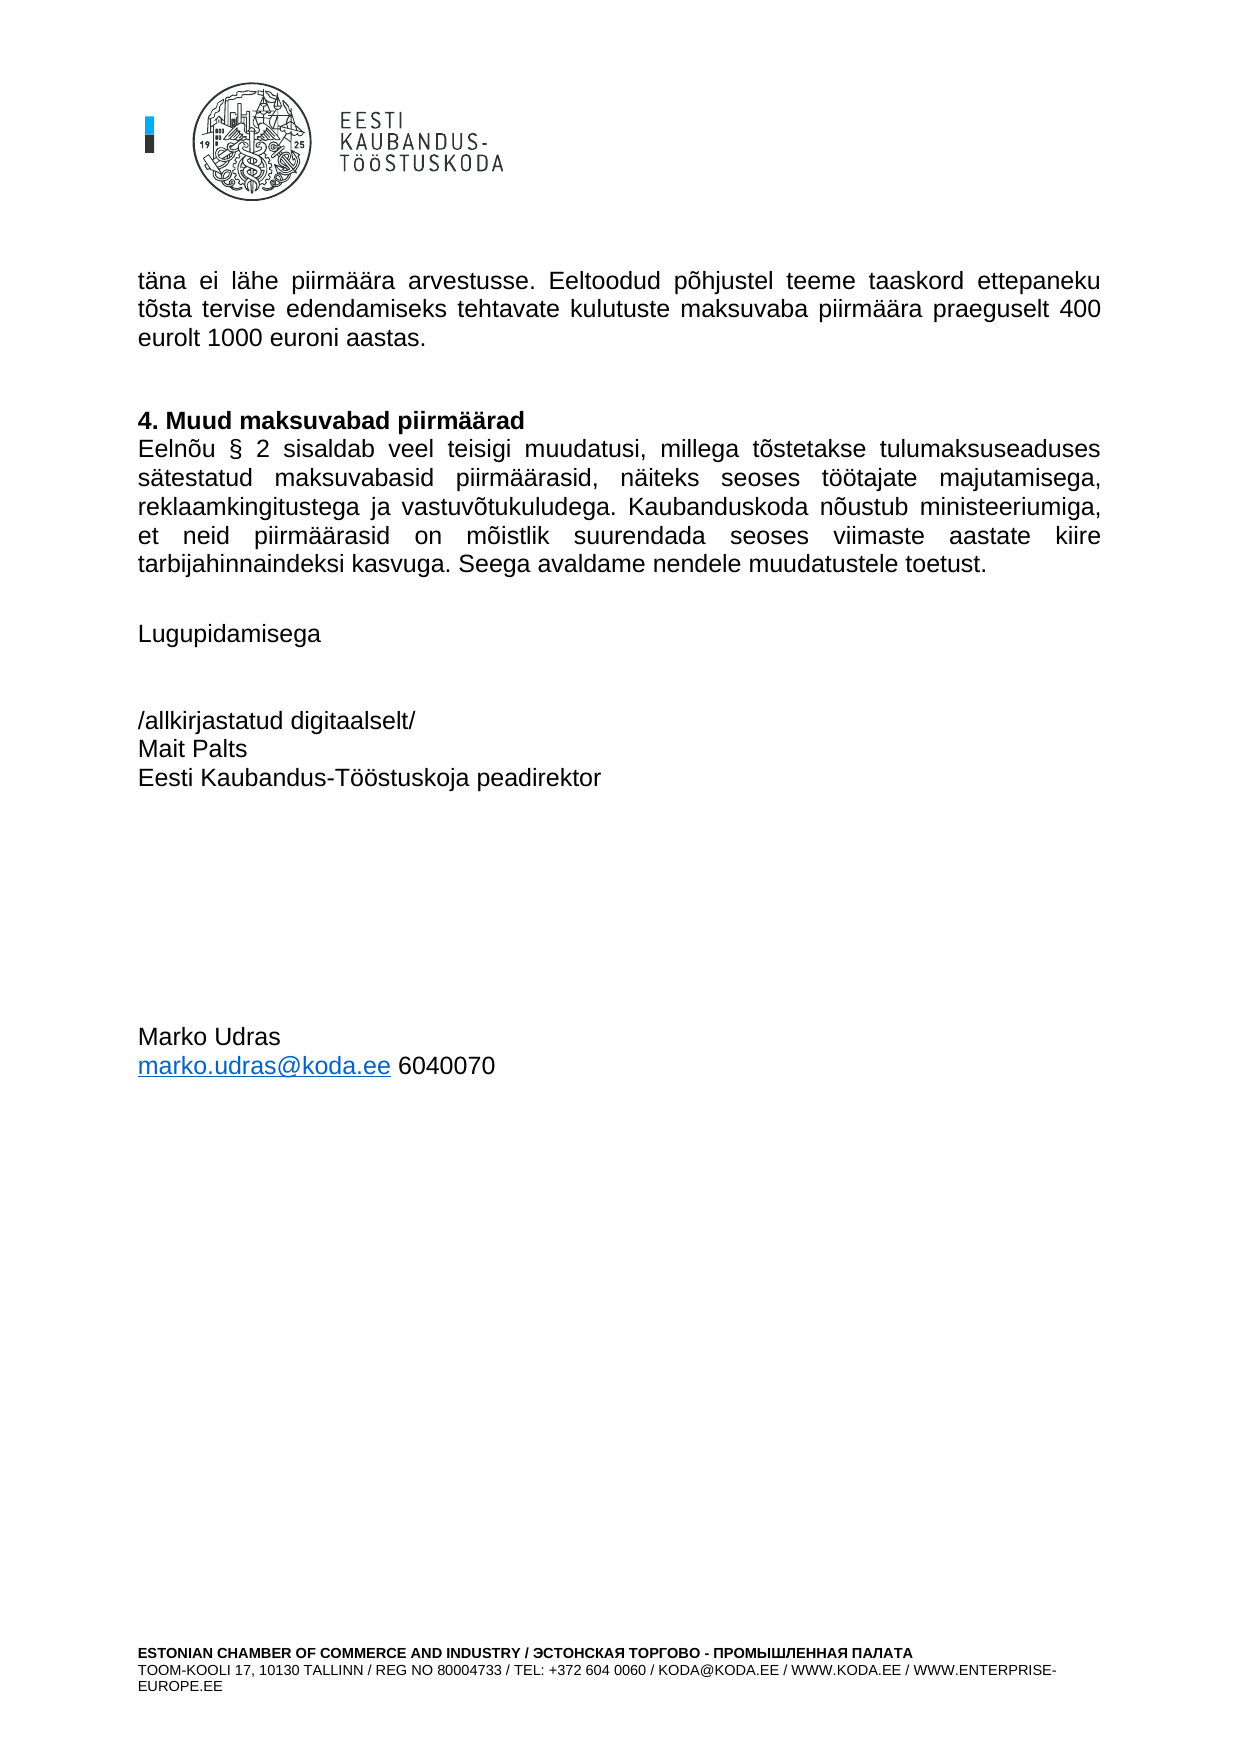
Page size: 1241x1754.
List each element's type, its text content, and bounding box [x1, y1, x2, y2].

text marko.udras@koda.ee 6040070 [138, 1051, 1103, 1079]
text 4. Muud maksuvabad piirmäärad [138, 406, 1103, 434]
text Marko Udras [138, 1022, 1103, 1051]
text Eelnõu § 2 sisaldab veel teisigi muudatusi, millega tõstetakse tulumaksuseaduses sätestatud maksuvabasid piirmäärasid, näiteks seoses töötajate majutamisega, reklaamkingitustega ja vastuvõtukuludega. Kaubanduskoda nõustub ministeeriumiga, et neid piirmäärasid on mõistlik suurendada seoses viimaste aastate kiire tarbijahinnaindeksi kasvuga. Seega avaldame nendele muudatustele toetust. [138, 434, 1103, 578]
text /allkirjastatud digitaalselt/ [138, 706, 1103, 734]
text Eesti Kaubandus-Tööstuskoja peadirektor [138, 763, 1103, 792]
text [138, 266, 1103, 352]
text Mait Palts [138, 734, 1103, 763]
text Lugupidamisega [138, 619, 1103, 648]
